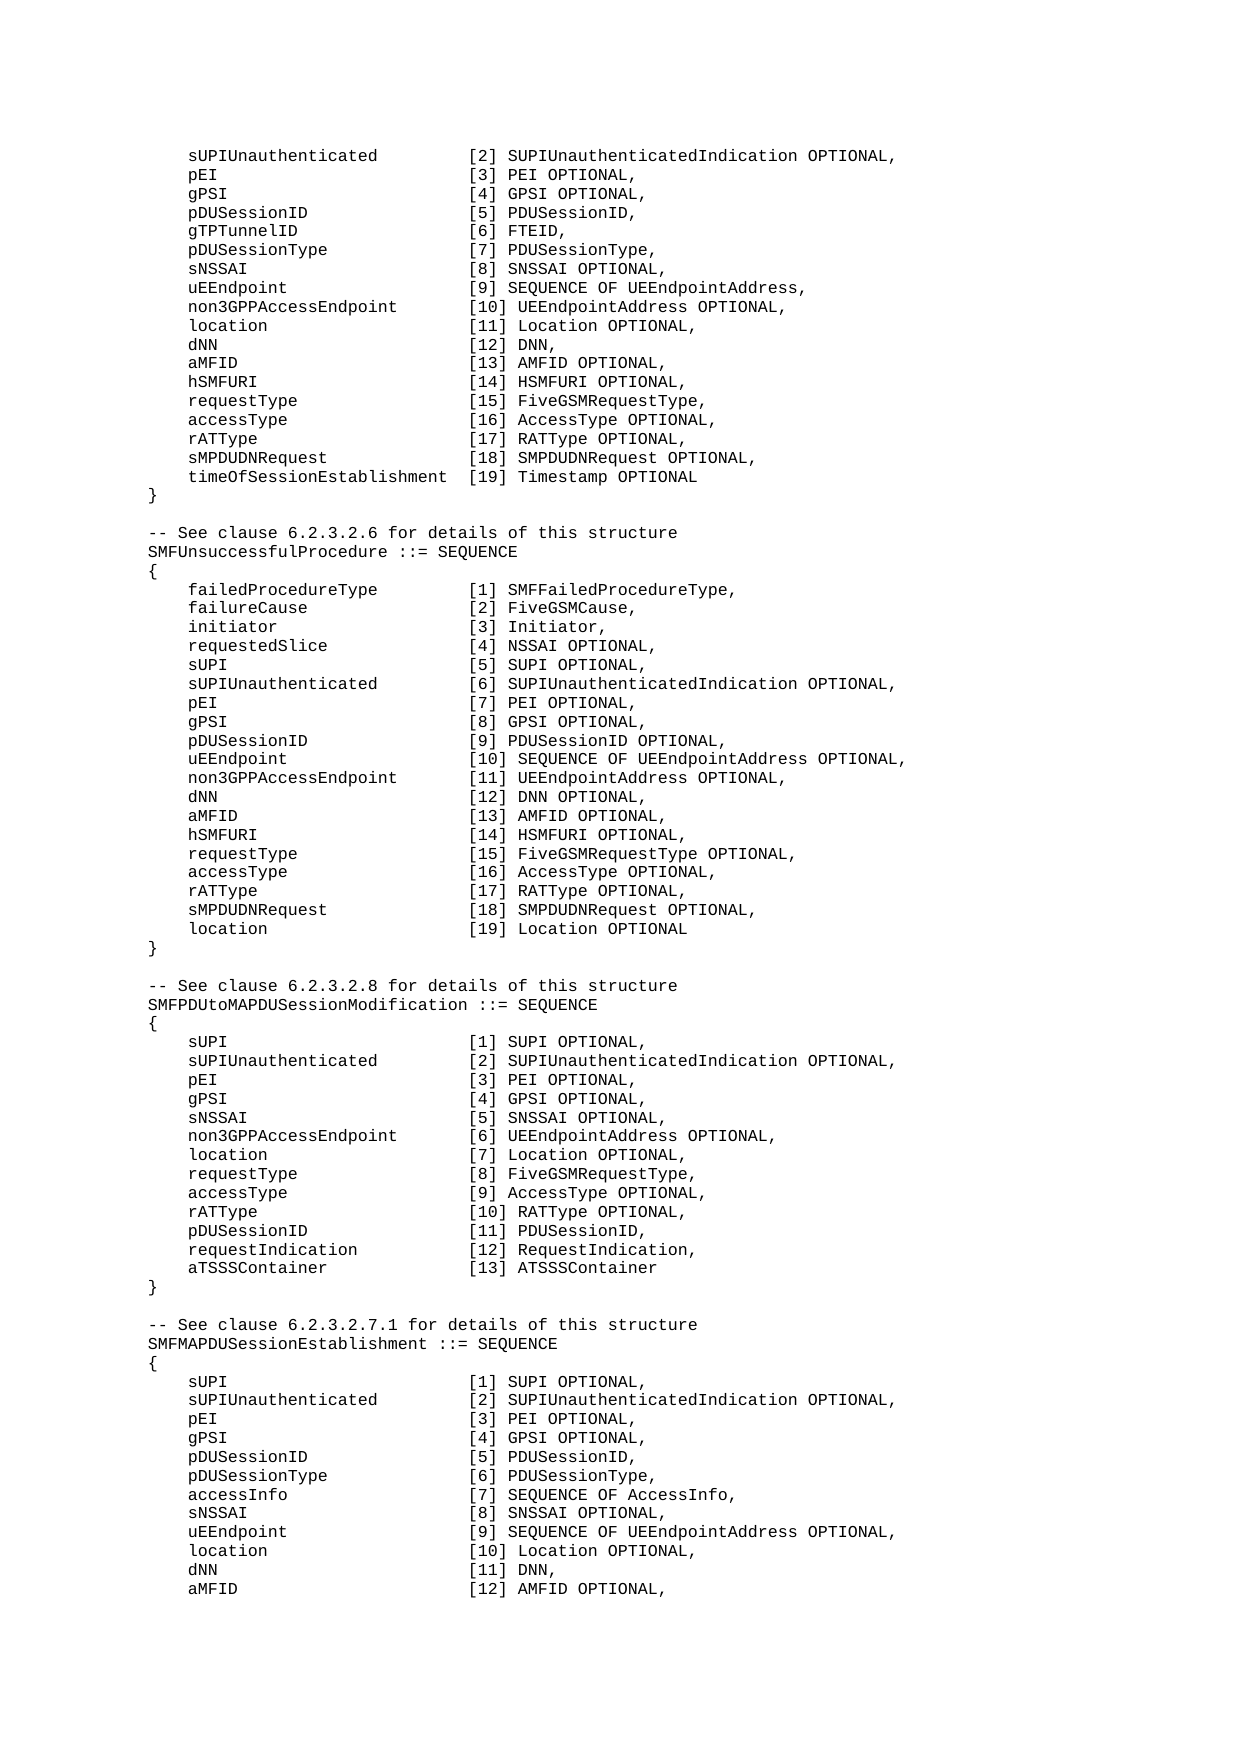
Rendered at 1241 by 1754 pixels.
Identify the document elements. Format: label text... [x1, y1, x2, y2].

text aMFID [12] AMFID OPTIONAL, [148, 1581, 1093, 1599]
text aMFID [13] AMFID OPTIONAL, [148, 355, 1093, 374]
text dNN [12] DNN OPTIONAL, [148, 789, 1093, 807]
text gPSI [4] GPSI OPTIONAL, [148, 185, 1093, 204]
text sUPI [1] SUPI OPTIONAL, [148, 1034, 1093, 1053]
text } [148, 1279, 1093, 1298]
text pDUSessionType [7] PDUSessionType, [148, 242, 1093, 261]
text requestType [8] FiveGSMRequestType, [148, 1166, 1093, 1184]
text sNSSAI [5] SNSSAI OPTIONAL, [148, 1109, 1093, 1128]
text sUPIUnauthenticated [6] SUPIUnauthenticatedIndication OPTIONAL, [148, 676, 1093, 694]
text sMPDUDNRequest [18] SMPDUDNRequest OPTIONAL, [148, 449, 1093, 468]
text { [148, 562, 1093, 581]
text sMPDUDNRequest [18] SMPDUDNRequest OPTIONAL, [148, 902, 1093, 921]
text requestIndication [12] RequestIndication, [148, 1241, 1093, 1260]
text -- See clause 6.2.3.2.8 for details of this structure [148, 977, 1093, 996]
text accessInfo [7] SEQUENCE OF AccessInfo, [148, 1486, 1093, 1505]
text sUPI [5] SUPI OPTIONAL, [148, 657, 1093, 676]
text { [148, 1354, 1093, 1373]
text rATType [10] RATType OPTIONAL, [148, 1203, 1093, 1222]
text pEI [3] PEI OPTIONAL, [148, 1071, 1093, 1090]
text sUPIUnauthenticated [2] SUPIUnauthenticatedIndication OPTIONAL, [148, 1392, 1093, 1411]
text { [148, 1015, 1093, 1034]
text requestedSlice [4] NSSAI OPTIONAL, [148, 638, 1093, 657]
text failedProcedureType [1] SMFFailedProcedureType, [148, 581, 1093, 600]
text aMFID [13] AMFID OPTIONAL, [148, 807, 1093, 826]
text accessType [16] AccessType OPTIONAL, [148, 412, 1093, 430]
text gPSI [4] GPSI OPTIONAL, [148, 1090, 1093, 1109]
text location [10] Location OPTIONAL, [148, 1543, 1093, 1562]
text hSMFURI [14] HSMFURI OPTIONAL, [148, 374, 1093, 393]
text pDUSessionType [6] PDUSessionType, [148, 1467, 1093, 1486]
text SMFUnsuccessfulProcedure ::= SEQUENCE [148, 543, 1093, 562]
text pEI [3] PEI OPTIONAL, [148, 166, 1093, 185]
text rATType [17] RATType OPTIONAL, [148, 883, 1093, 902]
text uEEndpoint [10] SEQUENCE OF UEEndpointAddress OPTIONAL, [148, 751, 1093, 770]
text rATType [17] RATType OPTIONAL, [148, 430, 1093, 449]
text hSMFURI [14] HSMFURI OPTIONAL, [148, 826, 1093, 845]
text timeOfSessionEstablishment [19] Timestamp OPTIONAL [148, 468, 1093, 487]
text pDUSessionID [5] PDUSessionID, [148, 1448, 1093, 1467]
text non3GPPAccessEndpoint [10] UEEndpointAddress OPTIONAL, [148, 298, 1093, 317]
text dNN [11] DNN, [148, 1562, 1093, 1581]
text sUPIUnauthenticated [2] SUPIUnauthenticatedIndication OPTIONAL, [148, 148, 1093, 166]
text } [148, 487, 1093, 506]
text sUPIUnauthenticated [2] SUPIUnauthenticatedIndication OPTIONAL, [148, 1053, 1093, 1071]
text pEI [7] PEI OPTIONAL, [148, 694, 1093, 713]
text gPSI [8] GPSI OPTIONAL, [148, 713, 1093, 732]
text sNSSAI [8] SNSSAI OPTIONAL, [148, 261, 1093, 279]
text pDUSessionID [5] PDUSessionID, [148, 204, 1093, 223]
text requestType [15] FiveGSMRequestType OPTIONAL, [148, 845, 1093, 864]
text -- See clause 6.2.3.2.6 for details of this structure [148, 525, 1093, 543]
text aTSSSContainer [13] ATSSSContainer [148, 1260, 1093, 1279]
text failureCause [2] FiveGSMCause, [148, 600, 1093, 619]
text SMFMAPDUSessionEstablishment ::= SEQUENCE [148, 1335, 1093, 1354]
text location [7] Location OPTIONAL, [148, 1147, 1093, 1166]
text uEEndpoint [9] SEQUENCE OF UEEndpointAddress OPTIONAL, [148, 1524, 1093, 1543]
text pDUSessionID [9] PDUSessionID OPTIONAL, [148, 732, 1093, 751]
text non3GPPAccessEndpoint [6] UEEndpointAddress OPTIONAL, [148, 1128, 1093, 1147]
text location [11] Location OPTIONAL, [148, 317, 1093, 336]
text } [148, 939, 1093, 958]
text uEEndpoint [9] SEQUENCE OF UEEndpointAddress, [148, 279, 1093, 298]
text gPSI [4] GPSI OPTIONAL, [148, 1430, 1093, 1448]
text -- See clause 6.2.3.2.7.1 for details of this structure [148, 1317, 1093, 1335]
text requestType [15] FiveGSMRequestType, [148, 393, 1093, 412]
text pDUSessionID [11] PDUSessionID, [148, 1222, 1093, 1241]
text SMFPDUtoMAPDUSessionModification ::= SEQUENCE [148, 996, 1093, 1015]
text accessType [9] AccessType OPTIONAL, [148, 1184, 1093, 1203]
text location [19] Location OPTIONAL [148, 921, 1093, 939]
text accessType [16] AccessType OPTIONAL, [148, 864, 1093, 883]
text dNN [12] DNN, [148, 336, 1093, 355]
text non3GPPAccessEndpoint [11] UEEndpointAddress OPTIONAL, [148, 770, 1093, 789]
text sUPI [1] SUPI OPTIONAL, [148, 1373, 1093, 1392]
text initiator [3] Initiator, [148, 619, 1093, 638]
text gTPTunnelID [6] FTEID, [148, 223, 1093, 242]
text sNSSAI [8] SNSSAI OPTIONAL, [148, 1505, 1093, 1524]
text pEI [3] PEI OPTIONAL, [148, 1411, 1093, 1430]
